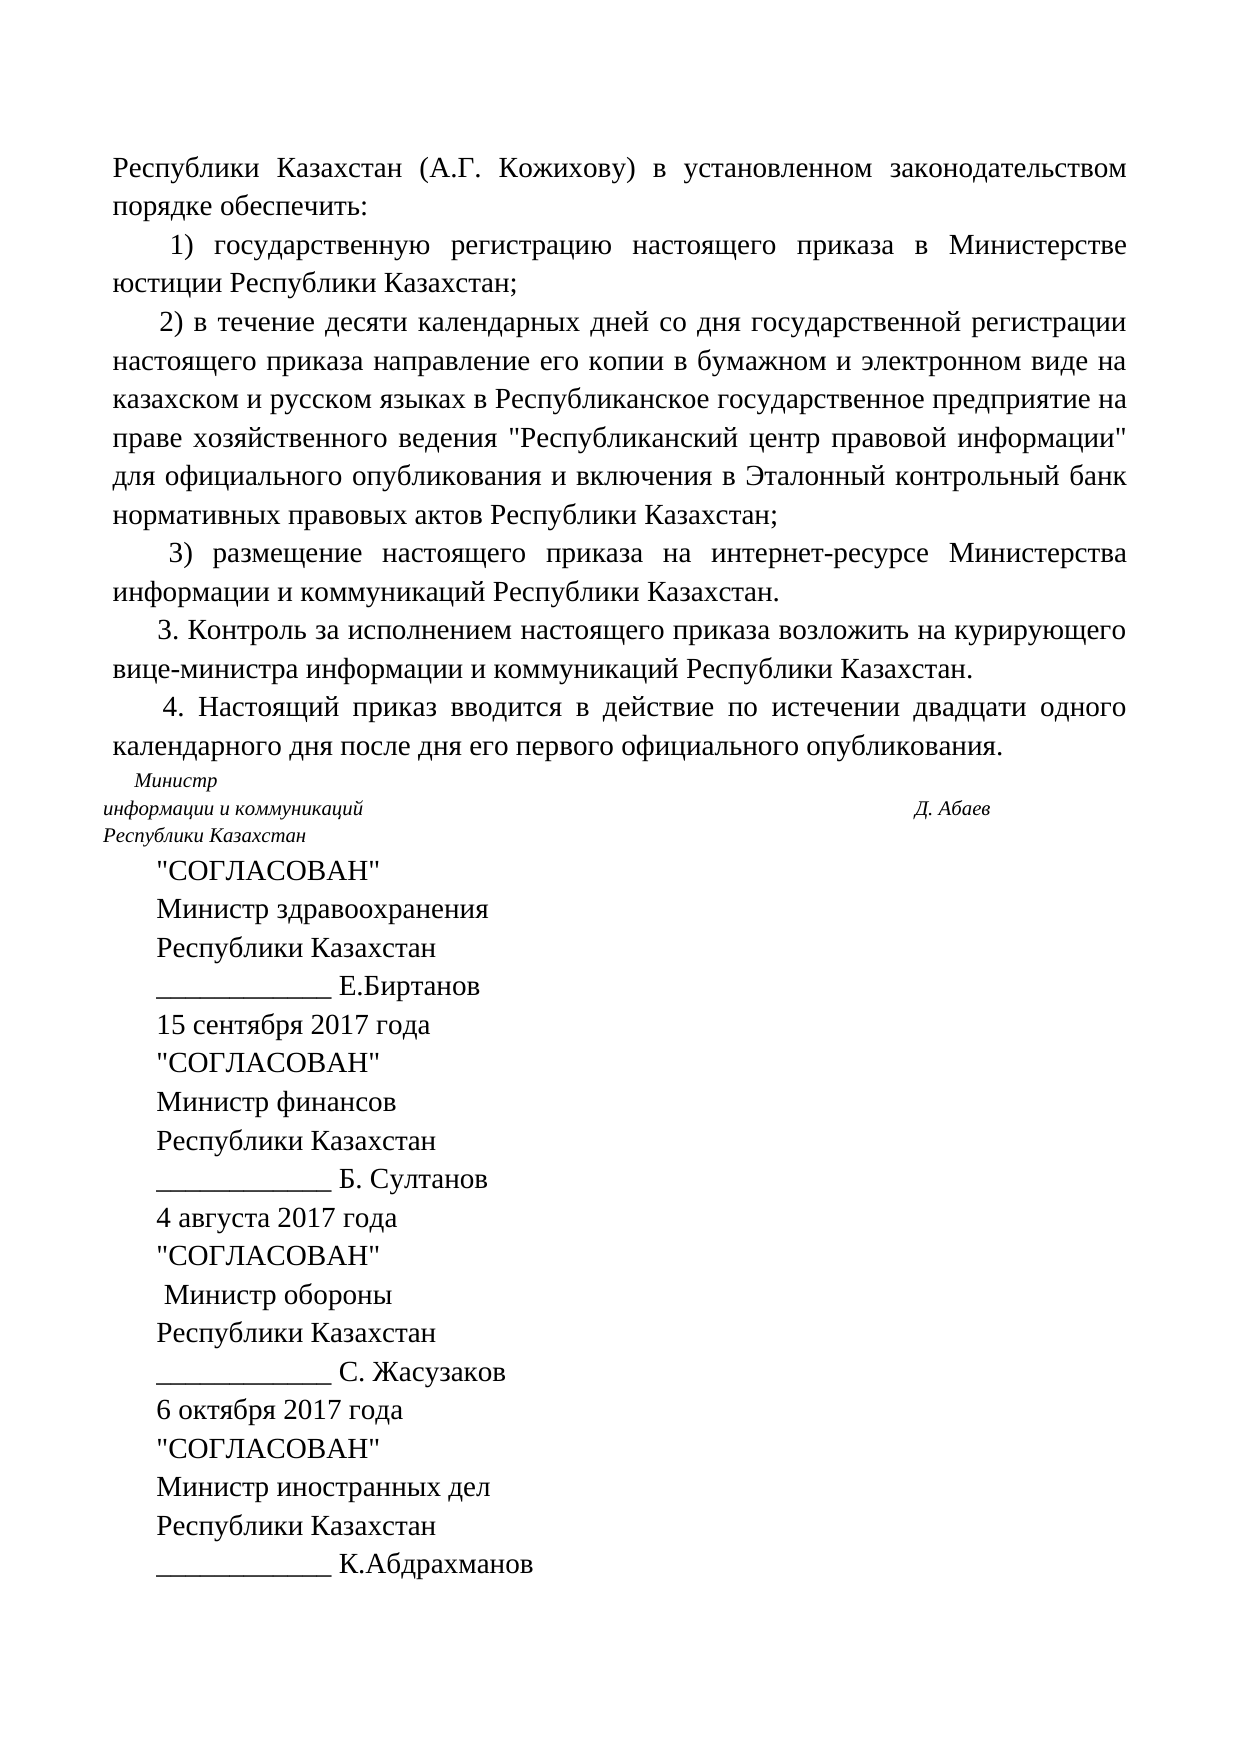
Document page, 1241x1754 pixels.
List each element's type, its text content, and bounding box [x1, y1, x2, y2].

text 3. Контроль за исполнением настоящего приказа возложить на курирующего вице-министра информации и коммуникаций Республики Казахстан. [112, 612, 1128, 684]
table_header Министр информации и коммуникаций Республики Казахстан [101, 767, 913, 853]
text "СОГЛАСОВАН" [112, 853, 1128, 886]
text "СОГЛАСОВАН" [112, 1046, 1128, 1079]
text "СОГЛАСОВАН" [112, 1238, 1128, 1272]
text Министр иностранных дел [112, 1469, 1128, 1503]
text Министр здравоохранения [112, 891, 1128, 925]
text 4 августа 2017 года [112, 1200, 1128, 1233]
text 2) в течение десяти календарных дней со дня государственной регистрации настоящего приказа направление его копии в бумажном и электронном виде на казахском и русском языках в Республиканское государственное предприятие на праве хозяйственного ведения "Республиканский центр правовой информации" для официального опубликования и включения в Эталонный контрольный банк нормативных правовых актов Республики Казахстан; [112, 304, 1128, 530]
text ____________ С. Жасузаков [112, 1354, 1128, 1387]
text 4. Настоящий приказ вводится в действие по истечении двадцати одного календарного дня после дня его первого официального опубликования. [112, 689, 1128, 762]
text ____________ Е.Биртанов [112, 968, 1128, 1002]
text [112, 150, 1128, 222]
text 1) государственную регистрацию настоящего приказа в Министерстве юстиции Республики Казахстан; [112, 227, 1128, 299]
text Республики Казахстан [112, 1508, 1128, 1542]
table_header Д. Абаев [913, 767, 1240, 853]
text Республики Казахстан [112, 1315, 1128, 1349]
text ____________ Б. Султанов [112, 1161, 1128, 1195]
text 3) размещение настоящего приказа на интернет-ресурсе Министерства информации и коммуникаций Республики Казахстан. [112, 535, 1128, 607]
text Министр обороны [112, 1277, 1128, 1310]
text Министр финансов [112, 1084, 1128, 1118]
text "СОГЛАСОВАН" [112, 1431, 1128, 1464]
text Республики Казахстан [112, 930, 1128, 963]
text ____________ К.Абдрахманов [112, 1547, 1128, 1580]
text Республики Казахстан [112, 1123, 1128, 1156]
text 15 сентября 2017 года [112, 1007, 1128, 1041]
text 6 октября 2017 года [112, 1392, 1128, 1426]
